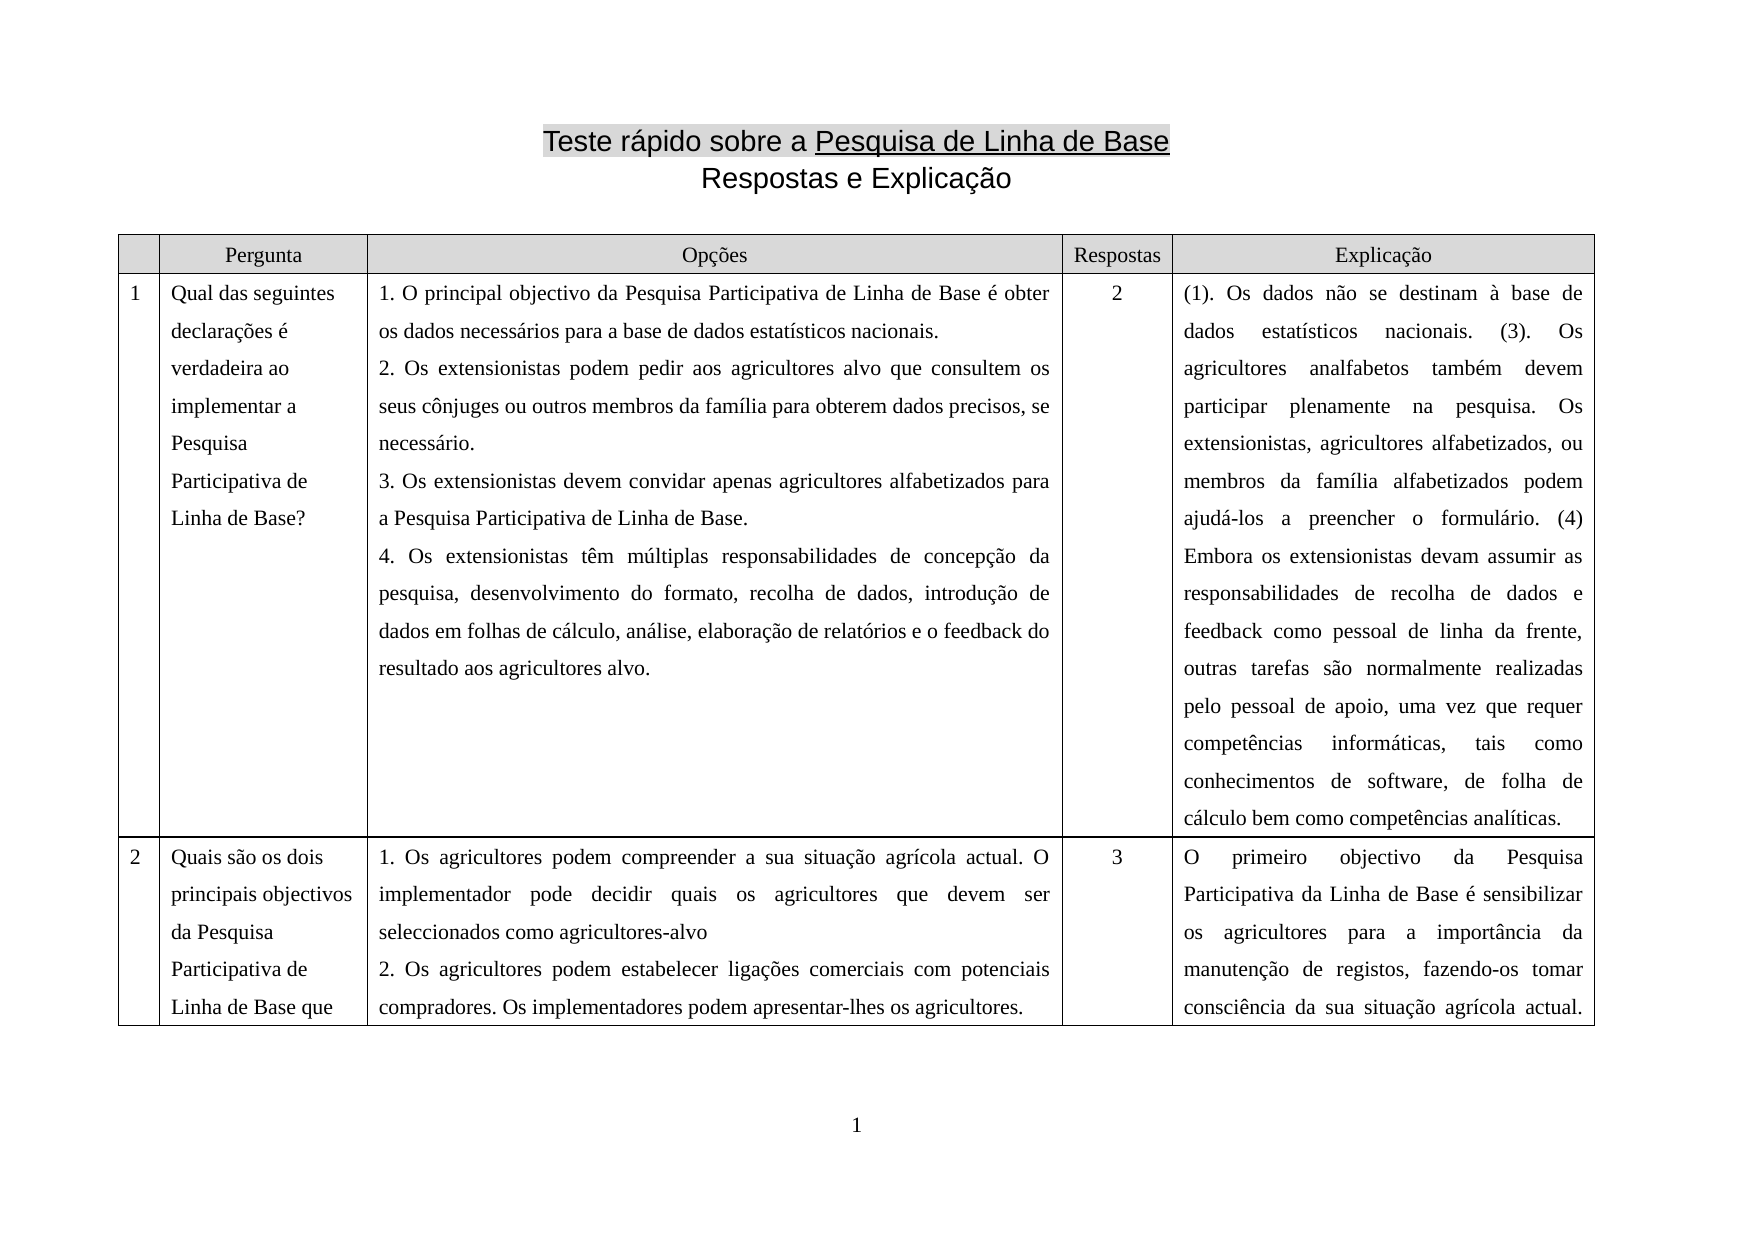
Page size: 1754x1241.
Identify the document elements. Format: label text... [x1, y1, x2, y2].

table_header [119, 235, 159, 273]
table_cell Qual das seguintes declarações é verdadeira ao implementar a Pesquisa Participativa de Linha de Base? [160, 274, 367, 836]
table_cell 2 [1063, 274, 1172, 836]
table_cell 2 [119, 838, 159, 1025]
table_header Explicação [1173, 235, 1594, 273]
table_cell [368, 838, 1062, 1025]
text Teste rápido sobre a Pesquisa de Linha de Base [118, 122, 1595, 159]
table_cell 1 [119, 274, 159, 836]
table_cell (1). Os dados não se destinam à base de dados estatísticos nacionais. (3). Os agricultores analfabetos também devem participar plenamente na pesquisa. Os extensionistas, agricultores alfabetizados, ou membros da família alfabetizados podem ajudá-los a preencher o formulário. (4) Embora os extensionistas devam assumir as responsabilidades de recolha de dados e feedback como pessoal de linha da frente, outras tarefas são normalmente realizadas pelo pessoal de apoio, uma vez que requer competências informáticas, tais como conhecimentos de software, de folha de cálculo bem como competências analíticas. [1173, 274, 1594, 836]
table_header Respostas [1063, 235, 1172, 273]
table_header Opções [368, 235, 1062, 273]
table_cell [1173, 838, 1594, 1025]
table_header Pergunta [160, 235, 367, 273]
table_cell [160, 838, 367, 1025]
table_cell 3 [1063, 838, 1172, 1025]
table_cell 1. O principal objectivo da Pesquisa Participativa de Linha de Base é obter os dados necessários para a base de dados estatísticos nacionais. 2. Os extensionistas podem pedir aos agricultores alvo que consultem os seus cônjuges ou outros membros da família para obterem dados precisos, se necessário. 3. Os extensionistas devem convidar apenas agricultores alfabetizados para a Pesquisa Participativa de Linha de Base. 4. Os extensionistas têm múltiplas responsabilidades de concepção da pesquisa, desenvolvimento do formato, recolha de dados, introdução de dados em folhas de cálculo, análise, elaboração de relatórios e o feedback do resultado aos agricultores alvo. [368, 274, 1062, 836]
text Respostas e Explicação [118, 159, 1595, 197]
